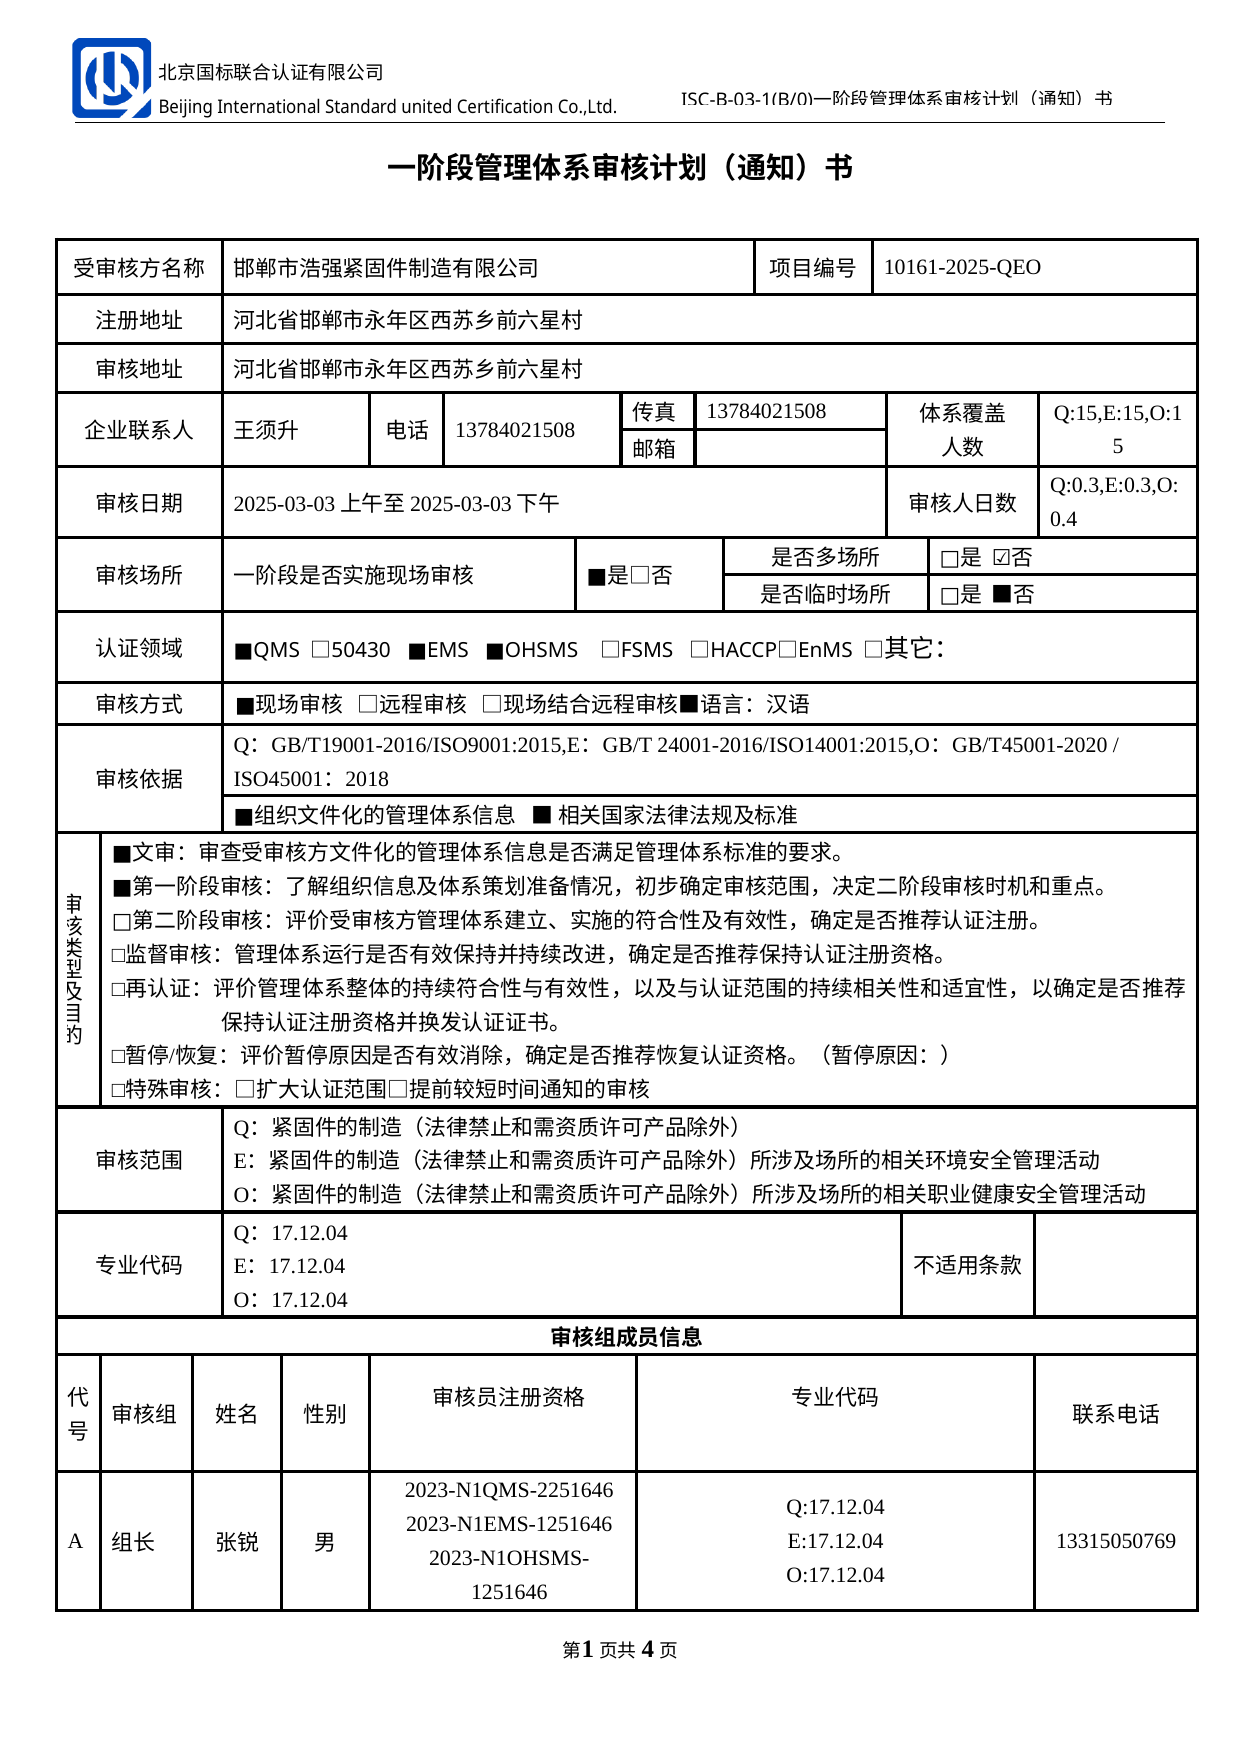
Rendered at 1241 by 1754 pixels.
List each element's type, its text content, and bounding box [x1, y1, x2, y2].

table_header 项目编号 [756, 241, 871, 293]
table_cell □是 ■否 [930, 576, 1196, 610]
table_cell 是否临时场所 [725, 576, 927, 610]
table_cell Q:0.3,E:0.3,O:0.4 [1040, 468, 1196, 536]
table_header 10161-2025-QEO [874, 241, 1196, 293]
table_cell 注册地址 [58, 296, 221, 342]
table_cell 审核组 [102, 1356, 191, 1469]
table_cell [1036, 1214, 1196, 1315]
table_cell 审核方式 [58, 684, 221, 722]
table_cell 河北省邯郸市永年区西苏乡前六星村 [224, 296, 1196, 342]
table_cell 邮箱 [623, 431, 693, 465]
table_cell 组长 [102, 1473, 191, 1608]
table_cell 13784021508 [697, 394, 885, 428]
table_cell □是 ☑否 [930, 539, 1196, 573]
table_cell 一阶段是否实施现场审核 [224, 539, 574, 610]
table_cell [697, 431, 885, 465]
table_cell ■组织文件化的管理体系信息 ■ 相关国家法律法规及标准 [224, 797, 1196, 831]
table_cell 联系电话 [1036, 1356, 1196, 1469]
table_cell 13315050769 [1036, 1473, 1196, 1608]
table_cell Q：17.12.04 E：17.12.04 O：17.12.04 [224, 1214, 900, 1315]
table_cell 审核组成员信息 [58, 1319, 1196, 1353]
table_cell Q：紧固件的制造（法律禁止和需资质许可产品除外） E：紧固件的制造（法律禁止和需资质许可产品除外）所涉及场所的相关环境安全管理活动 O：紧固件的制造（法律禁止和需资质许可产品除外）所涉及场所的相关职业健康安全管理活动 [224, 1109, 1196, 1210]
table_cell 审核员注册资格 [371, 1356, 635, 1469]
table_cell 张锐 [194, 1473, 280, 1608]
table_cell 审核范围 [58, 1109, 221, 1210]
table_cell A [58, 1473, 99, 1608]
table_cell 2025-03-03上午至2025-03-03下午 [224, 468, 885, 536]
table_cell 审核场所 [58, 539, 221, 610]
table_cell 专业代码 [638, 1356, 1033, 1469]
table_cell ■现场审核 □远程审核 □现场结合远程审核■语言：汉语 [224, 684, 1196, 722]
table_header 邯郸市浩强紧固件制造有限公司 [224, 241, 753, 293]
table_cell 2023-N1QMS-2251646 2023-N1EMS-1251646 2023-N1OHSMS-1251646 [371, 1473, 635, 1608]
table_cell 电话 [371, 394, 442, 465]
table_cell ■文审：审查受审核方文件化的管理体系信息是否满足管理体系标准的要求。 ■第一阶段审核：了解组织信息及体系策划准备情况，初步确定审核范围，决定二阶段审核时机和重点。 □第二阶段审核：评价受审核方管理体系建立、实施的符合性及有效性，确定是否推荐认证注册。 □监督审核：管理体系运行是否有效保持并持续改进，确定是否推荐保持认证注册资格。 □再认证：评价管理体系整体的持续符合性与有效性，以及与认证范围的持续相关性和适宜性，以确定是否推荐保持认证注册资格并换发认证证书。 □暂停/恢复：评价暂停原因是否有效消除，确定是否推荐恢复认证资格。（暂停原因：） □特殊审核：□扩大认证范围□提前较短时间通知的审核 [102, 834, 1196, 1105]
text 一阶段管理体系审核计划（通知）书 [75, 131, 1165, 199]
table_cell 不适用条款 [903, 1214, 1033, 1315]
table_cell ■QMS □50430 ■EMS ■OHSMS □FSMS □HACCP□EnMS □其它： [224, 613, 1196, 681]
table_cell 王须升 [224, 394, 368, 465]
table_cell 是否多场所 [725, 539, 927, 573]
picture [72, 38, 152, 118]
table_cell 专业代码 [58, 1214, 221, 1315]
table_cell Q：GB/T19001-2016/ISO9001:2015,E：GB/T 24001-2016/ISO14001:2015,O：GB/T45001-2020 / ISO45001：2018 [224, 726, 1196, 793]
table_cell Q:15,E:15,O:15 [1040, 394, 1196, 465]
table_cell 姓名 [194, 1356, 280, 1469]
table_cell 传真 [623, 394, 693, 428]
table_cell 代号 [58, 1356, 99, 1469]
table_cell 河北省邯郸市永年区西苏乡前六星村 [224, 345, 1196, 391]
table_cell ■是□否 [577, 539, 722, 610]
table_cell 审核人日数 [888, 468, 1037, 536]
table_cell 审核地址 [58, 345, 221, 391]
table_cell 企业联系人 [58, 394, 221, 465]
table_cell 男 [283, 1473, 368, 1608]
table_cell 审核依据 [58, 726, 221, 831]
table_cell Q:17.12.04 E:17.12.04 O:17.12.04 [638, 1473, 1033, 1608]
table_cell 认证领域 [58, 613, 221, 681]
table_cell 13784021508 [445, 394, 619, 465]
table_cell 体系覆盖 人数 [888, 394, 1037, 465]
table_cell 性别 [283, 1356, 368, 1469]
table_cell 审核日期 [58, 468, 221, 536]
table_cell 审核类型及目的 [58, 834, 99, 1105]
table_header 受审核方名称 [58, 241, 221, 293]
